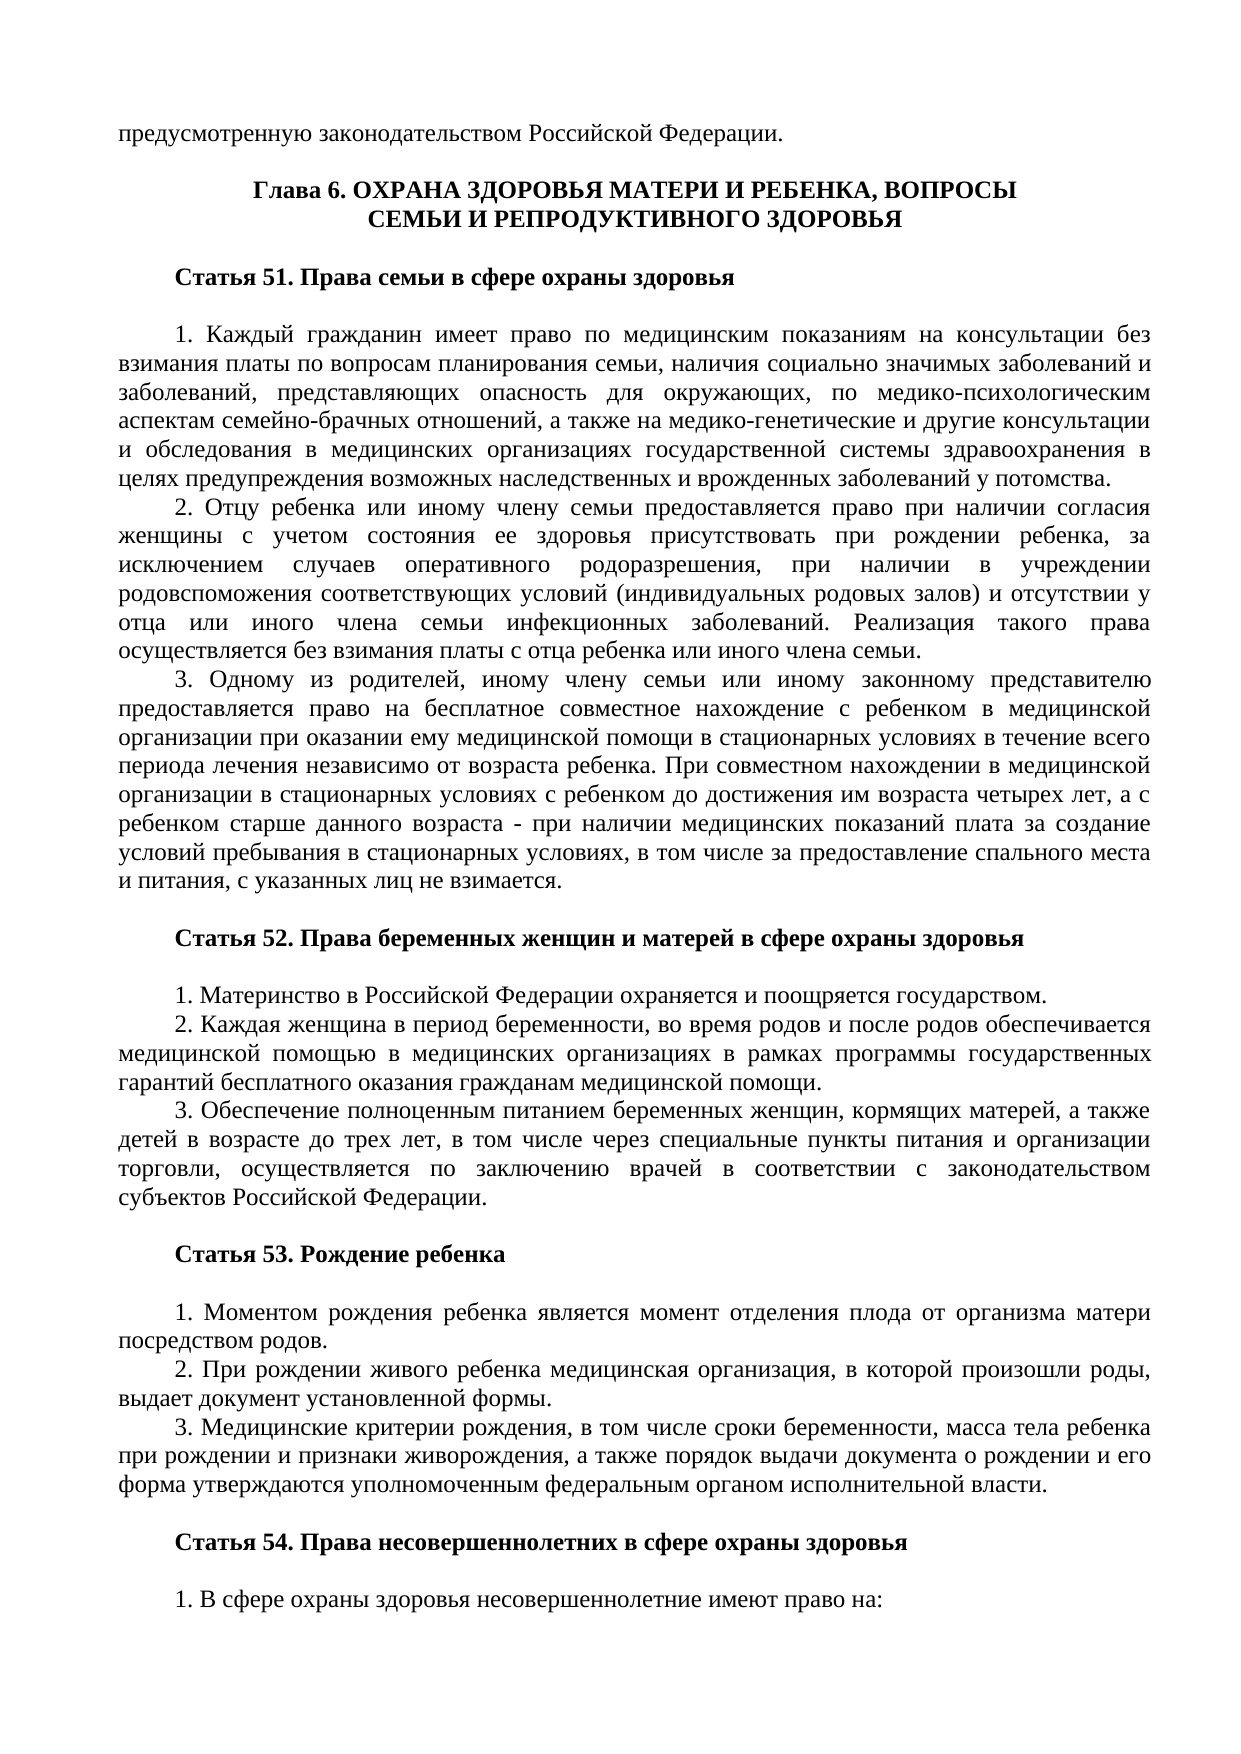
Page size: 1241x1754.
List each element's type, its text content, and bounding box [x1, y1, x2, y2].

title СЕМЬИ И РЕПРОДУКТИВНОГО ЗДОРОВЬЯ [118, 204, 1152, 233]
text 2. Каждая женщина в период беременности, во время родов и после родов обеспечивается медицинской помощью в медицинских организациях в рамках программы государственных гарантий бесплатного оказания гражданам медицинской помощи. [118, 1009, 1152, 1096]
title Статья 53. Рождение ребенка [118, 1239, 1152, 1268]
title Статья 51. Права семьи в сфере охраны здоровья [118, 262, 1152, 291]
text 3. Медицинские критерии рождения, в том числе сроки беременности, масса тела ребенка при рождении и признаки живорождения, а также порядок выдачи документа о рождении и его форма утверждаются уполномоченным федеральным органом исполнительной власти. [118, 1412, 1152, 1498]
text 2. При рождении живого ребенка медицинская организация, в которой произошли роды, выдает документ установленной формы. [118, 1354, 1152, 1412]
title Статья 54. Права несовершеннолетних в сфере охраны здоровья [118, 1527, 1152, 1556]
text 1. Материнство в Российской Федерации охраняется и поощряется государством. [118, 981, 1152, 1009]
text 3. Одному из родителей, иному члену семьи или иному законному представителю предоставляется право на бесплатное совместное нахождение с ребенком в медицинской организации при оказании ему медицинской помощи в стационарных условиях в течение всего периода лечения независимо от возраста ребенка. При совместном нахождении в медицинской организации в стационарных условиях с ребенком до достижения им возраста четырех лет, а с ребенком старше данного возраста - при наличии медицинских показаний плата за создание условий пребывания в стационарных условиях, в том числе за предоставление спального места и питания, с указанных лиц не взимается. [118, 664, 1152, 894]
text 3. Обеспечение полноценным питанием беременных женщин, кормящих матерей, а также детей в возрасте до трех лет, в том числе через специальные пункты питания и организации торговли, осуществляется по заключению врачей в соответствии с законодательством субъектов Российской Федерации. [118, 1096, 1152, 1211]
text 1. Каждый гражданин имеет право по медицинским показаниям на консультации без взимания платы по вопросам планирования семьи, наличия социально значимых заболеваний и заболеваний, представляющих опасность для окружающих, по медико-психологическим аспектам семейно-брачных отношений, а также на медико-генетические и другие консультации и обследования в медицинских организациях государственной системы здравоохранения в целях предупреждения возможных наследственных и врожденных заболеваний у потомства. [118, 319, 1152, 492]
text 1. В сфере охраны здоровья несовершеннолетние имеют право на: [118, 1584, 1152, 1613]
title Глава 6. ОХРАНА ЗДОРОВЬЯ МАТЕРИ И РЕБЕНКА, ВОПРОСЫ [118, 176, 1152, 204]
title Статья 52. Права беременных женщин и матерей в сфере охраны здоровья [118, 923, 1152, 952]
text 2. Отцу ребенка или иному члену семьи предоставляется право при наличии согласия женщины с учетом состояния ее здоровья присутствовать при рождении ребенка, за исключением случаев оперативного родоразрешения, при наличии в учреждении родовспоможения соответствующих условий (индивидуальных родовых залов) и отсутствии у отца или иного члена семьи инфекционных заболеваний. Реализация такого права осуществляется без взимания платы с отца ребенка или иного члена семьи. [118, 492, 1152, 664]
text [118, 118, 1152, 147]
text 1. Моментом рождения ребенка является момент отделения плода от организма матери посредством родов. [118, 1297, 1152, 1354]
